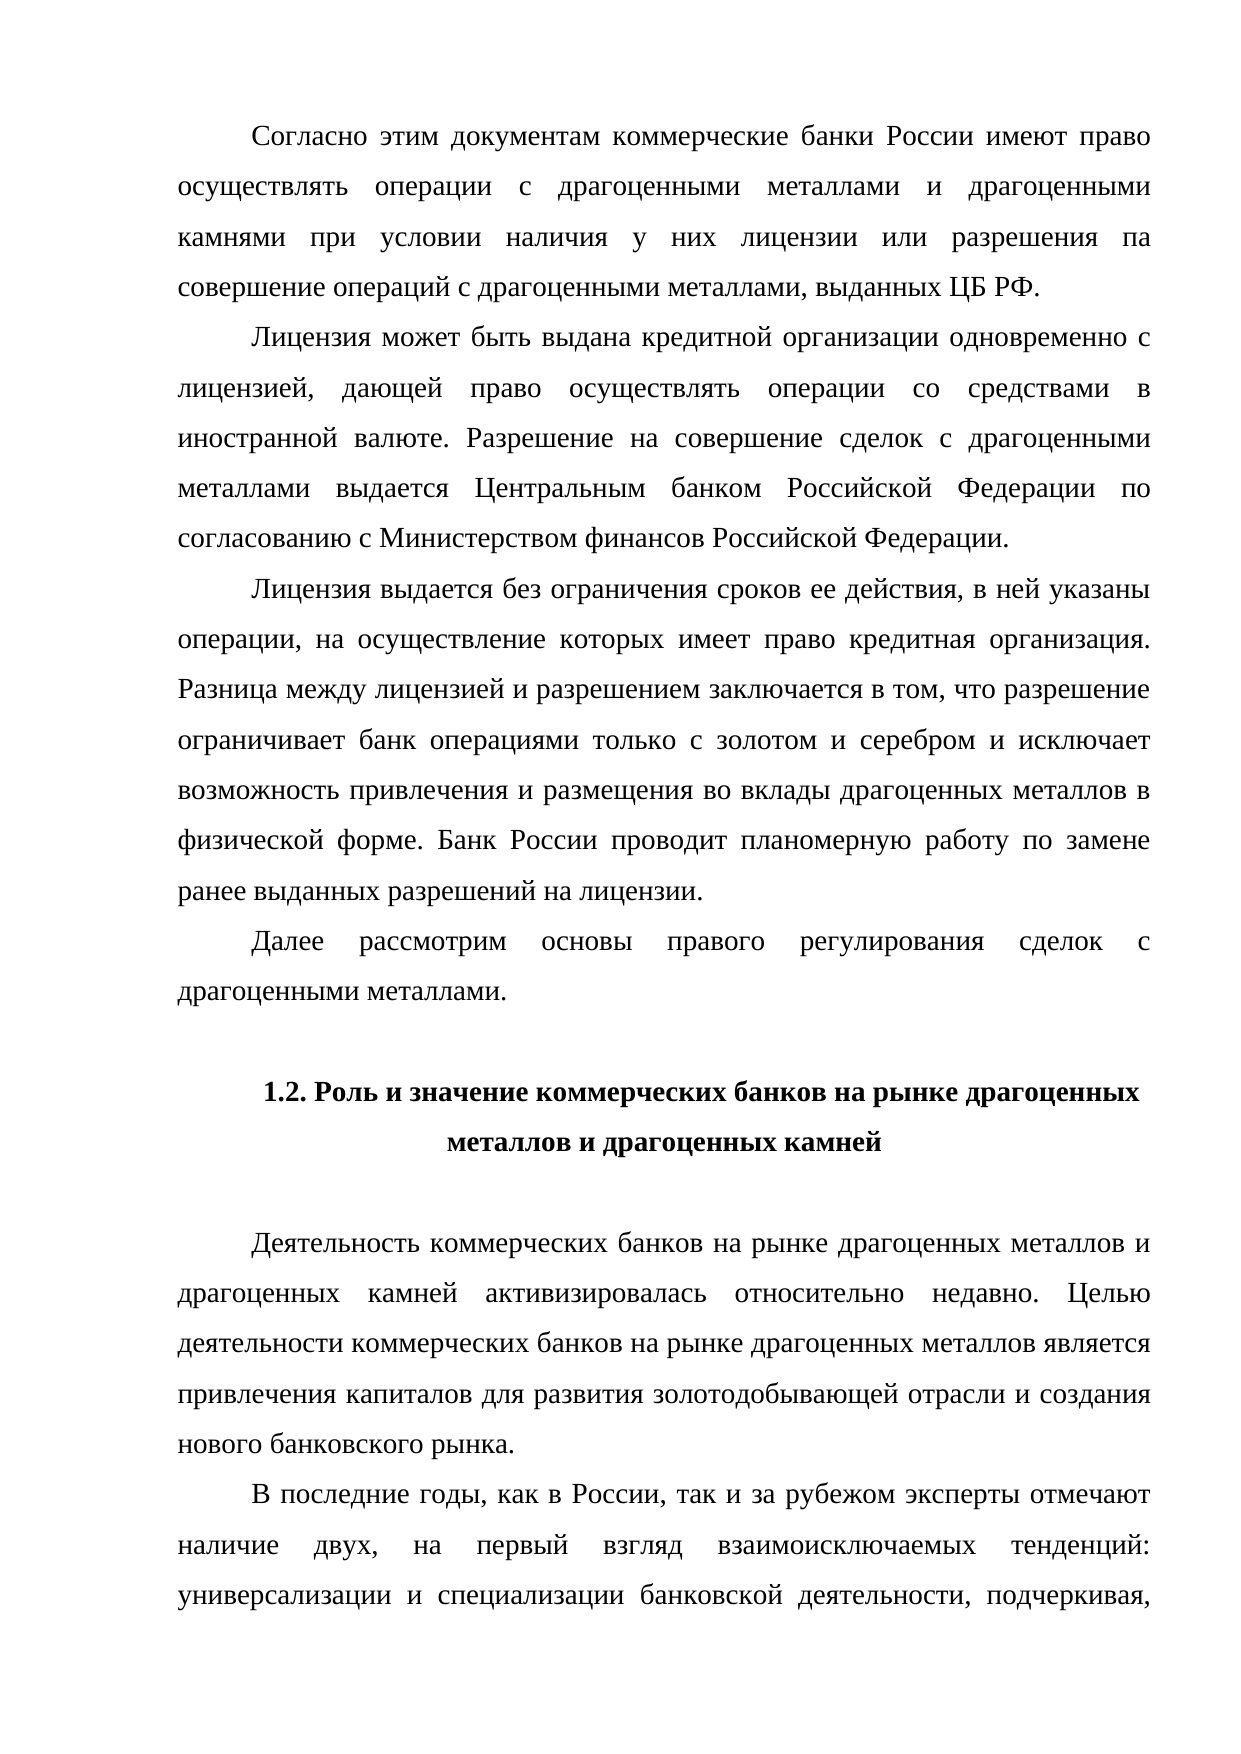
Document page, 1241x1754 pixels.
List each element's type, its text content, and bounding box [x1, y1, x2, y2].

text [177, 1477, 1152, 1611]
text Деятельность коммерческих банков на рынке драгоценных металлов и драгоценных камней активизировалась относительно недавно. Целью деятельности коммерческих банков на рынке драгоценных металлов является привлечения капиталов для развития золотодобывающей отрасли и создания нового банковского рынка. [177, 1225, 1152, 1460]
text Согласно этим документам коммерческие банки России имеют право осуществлять операции с драгоценными металлами и драгоценными камнями при условии наличия у них лицензии или разрешения па совершение операций с драгоценными металлами, выданных ЦБ РФ. [177, 118, 1152, 303]
subtitle 1.2. Роль и значение коммерческих банков на рынке драгоценных металлов и драгоценных камней [177, 1074, 1152, 1158]
text Далее рассмотрим основы правого регулирования сделок с драгоценными металлами. [177, 923, 1152, 1007]
text Лицензия выдается без ограничения сроков ее действия, в ней указаны операции, на осуществление которых имеет право кредитная организация. Разница между лицензией и разрешением заключается в том, что разрешение ограничивает банк операциями только с золотом и серебром и исключает возможность привлечения и размещения во вклады драгоценных металлов в физической форме. Банк России проводит планомерную работу по замене ранее выданных разрешений на лицензии. [177, 571, 1152, 906]
text Лицензия может быть выдана кредитной организации одновременно с лицензией, дающей право осуществлять операции со средствами в иностранной валюте. Разрешение на совершение сделок с драгоценными металлами выдается Центральным банком Российской Федерации по согласованию с Министерством финансов Российской Федерации. [177, 319, 1152, 554]
